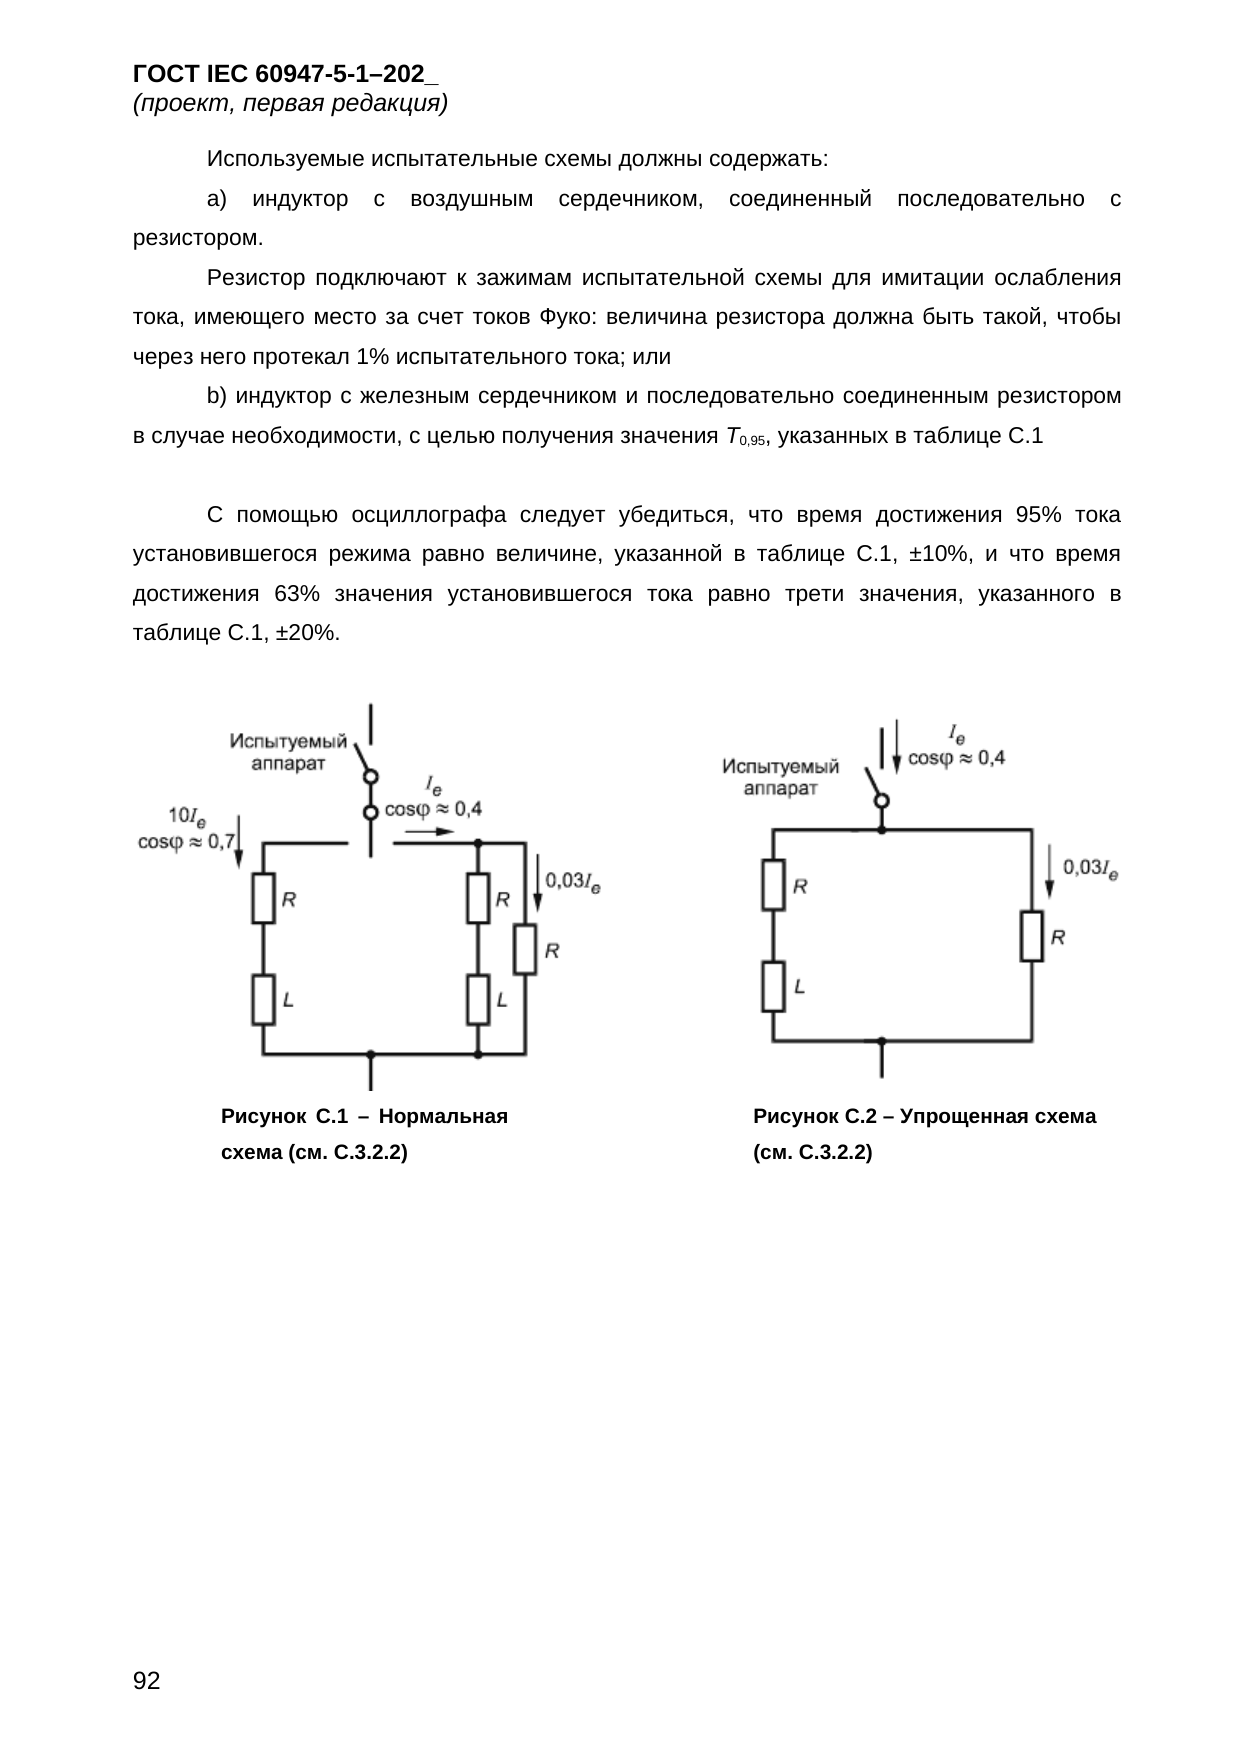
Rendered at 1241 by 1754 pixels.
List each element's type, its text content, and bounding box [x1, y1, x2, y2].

text Резистор подключают к зажимам испытательной схемы для имитации ослабления тока, имеющего место за счет токов Фуко: величина резистора должна быть такой, чтобы через него протекал 1% испытательного тока; или [133, 264, 1122, 369]
text Используемые испытательные схемы должны содержать: [133, 145, 1122, 172]
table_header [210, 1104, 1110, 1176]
text a) индуктор с воздушным сердечником, соединенный последовательно с резистором. [133, 185, 1122, 251]
text С помощью осциллографа следует убедиться, что время достижения 95% тока установившегося режима равно величине, указанной в таблице С.1, ±10%, и что время достижения 63% значения установившегося тока равно трети значения, указанного в таблице С.1, ±20%. [133, 501, 1122, 645]
picture [132, 698, 1123, 1091]
text b) индуктор с железным сердечником и последовательно соединенным резистором в случае необходимости, с целью получения значения T0,95, указанных в таблице С.1 [133, 382, 1122, 448]
